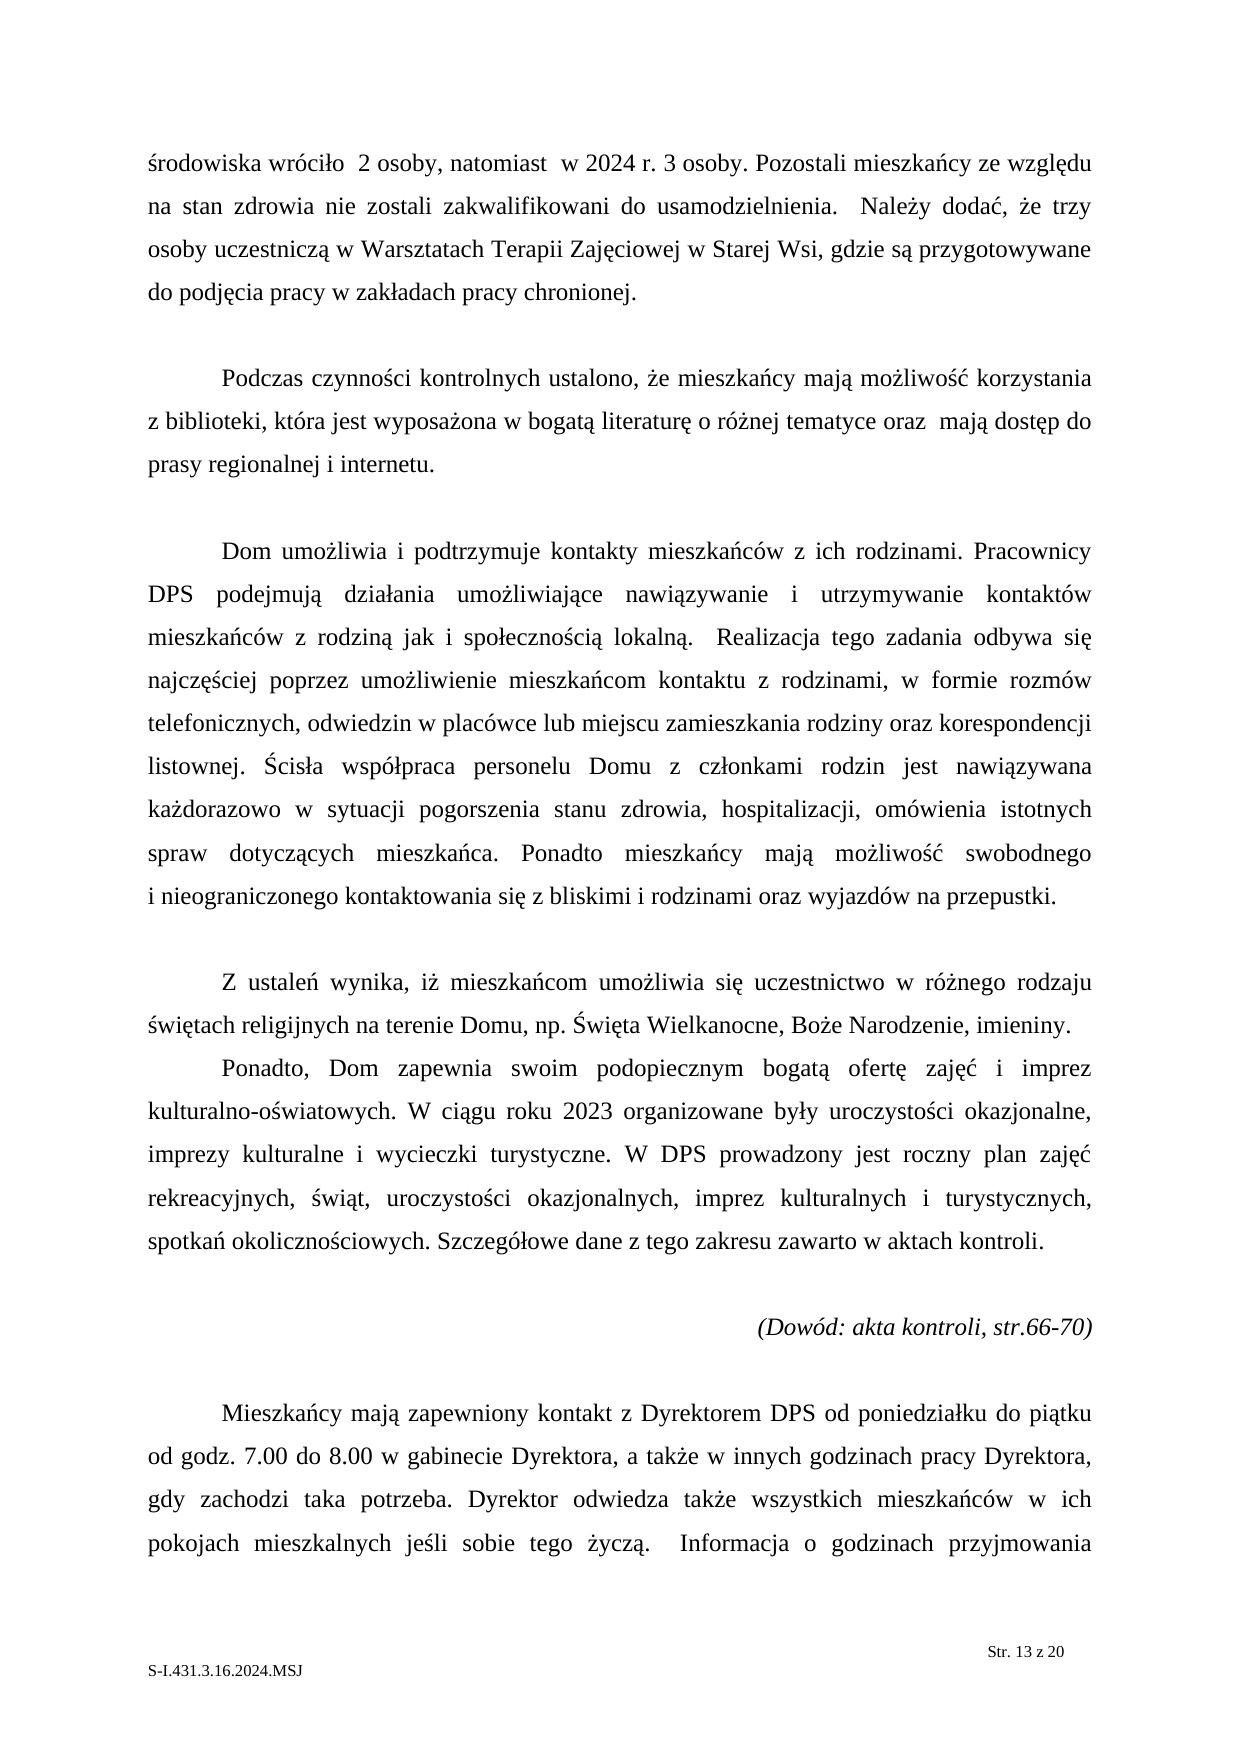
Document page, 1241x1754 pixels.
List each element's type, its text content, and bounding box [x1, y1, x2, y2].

text Ponadto, Dom zapewnia swoim podopiecznym bogatą ofertę zajęć i imprez kulturalno-oświatowych. W ciągu roku 2023 organizowane były uroczystości okazjonalne, imprezy kulturalne i wycieczki turystyczne. W DPS prowadzony jest roczny plan zajęć rekreacyjnych, świąt, uroczystości okazjonalnych, imprez kulturalnych i turystycznych, spotkań okolicznościowych. Szczegółowe dane z tego zakresu zawarto w aktach kontroli. [148, 1053, 1093, 1254]
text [148, 148, 1093, 306]
text Podczas czynności kontrolnych ustalono, że mieszkańcy mają możliwość korzystania z biblioteki, która jest wyposażona w bogatą literaturę o różnej tematyce oraz mają dostęp do prasy regionalnej i internetu. [148, 363, 1093, 478]
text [148, 1398, 1093, 1556]
text Dom umożliwia i podtrzymuje kontakty mieszkańców z ich rodzinami. Pracownicy DPS podejmują działania umożliwiające nawiązywanie i utrzymywanie kontaktów mieszkańców z rodziną jak i społecznością lokalną. Realizacja tego zadania odbywa się najczęściej poprzez umożliwienie mieszkańcom kontaktu z rodzinami, w formie rozmów telefonicznych, odwiedzin w placówce lub miejscu zamieszkania rodziny oraz korespondencji listownej. Ścisła współpraca personelu Domu z członkami rodzin jest nawiązywana każdorazowo w sytuacji pogorszenia stanu zdrowia, hospitalizacji, omówienia istotnych spraw dotyczących mieszkańca. Ponadto mieszkańcy mają możliwość swobodnego i nieograniczonego kontaktowania się z bliskimi i rodzinami oraz wyjazdów na przepustki. [148, 536, 1093, 909]
text (Dowód: akta kontroli, str.66-70) [148, 1312, 1093, 1341]
text Z ustaleń wynika, iż mieszkańcom umożliwia się uczestnictwo w różnego rodzaju świętach religijnych na terenie Domu, np. Święta Wielkanocne, Boże Narodzenie, imieniny. [148, 967, 1093, 1039]
